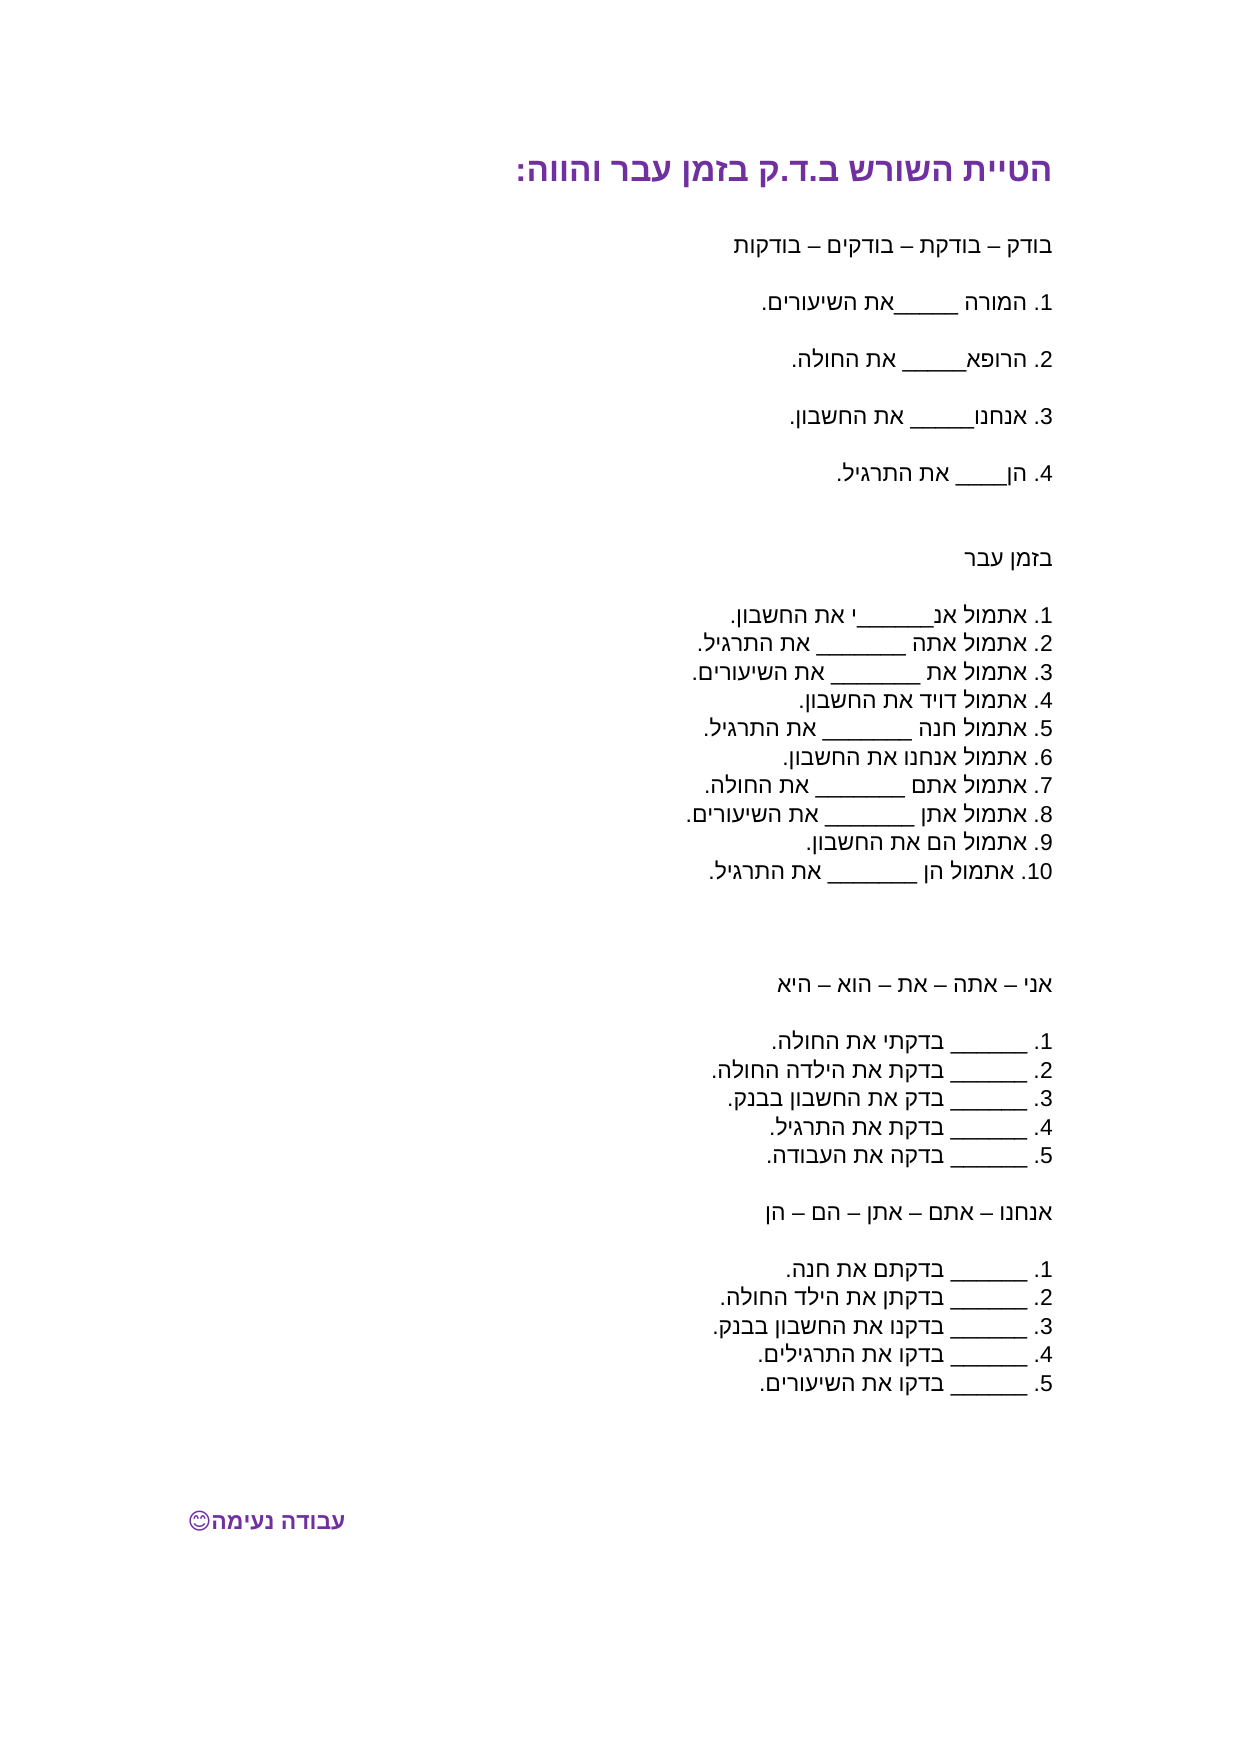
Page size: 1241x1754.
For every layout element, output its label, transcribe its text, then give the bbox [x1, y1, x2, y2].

text עבודה נעימה [187, 1508, 1053, 1565]
text הטיית השורש ב.ד.ק בזמן עבר והווה: בודק – בודקת – בודקים – בודקות 1. המורה _____את השיעורים. 2. הרופא_____ את החולה. 3. אנחנו_____ את החשבון. 4. הן____ את התרגיל. בזמן עבר 1. אתמול אנ______י את החשבון. 2. אתמול אתה _______ את התרגיל. 3. אתמול את _______ את השיעורים. 4. אתמול דויד את החשבון. 5. אתמול חנה _______ את התרגיל. 6. אתמול אנחנו את החשבון. 7. אתמול אתם _______ את החולה. 8. אתמול אתן _______ את השיעורים. 9. אתמול הם את החשבון. 10. אתמול הן _______ את התרגיל. אני – אתה – את – הוא – היא 1. ______ בדקתי את החולה. 2. ______ בדקת את הילדה החולה. 3. ______ בדק את החשבון בבנק. 4. ______ בדקת את התרגיל. 5. ______ בדקה את העבודה. אנחנו – אתם – אתן – הם – הן 1. ______ בדקתם את חנה. 2. ______ בדקתן את הילד החולה. 3. ______ בדקנו את החשבון בבנק. 4. ______ בדקו את התרגילים. 5. ______ בדקו את השיעורים. [187, 150, 1053, 1396]
